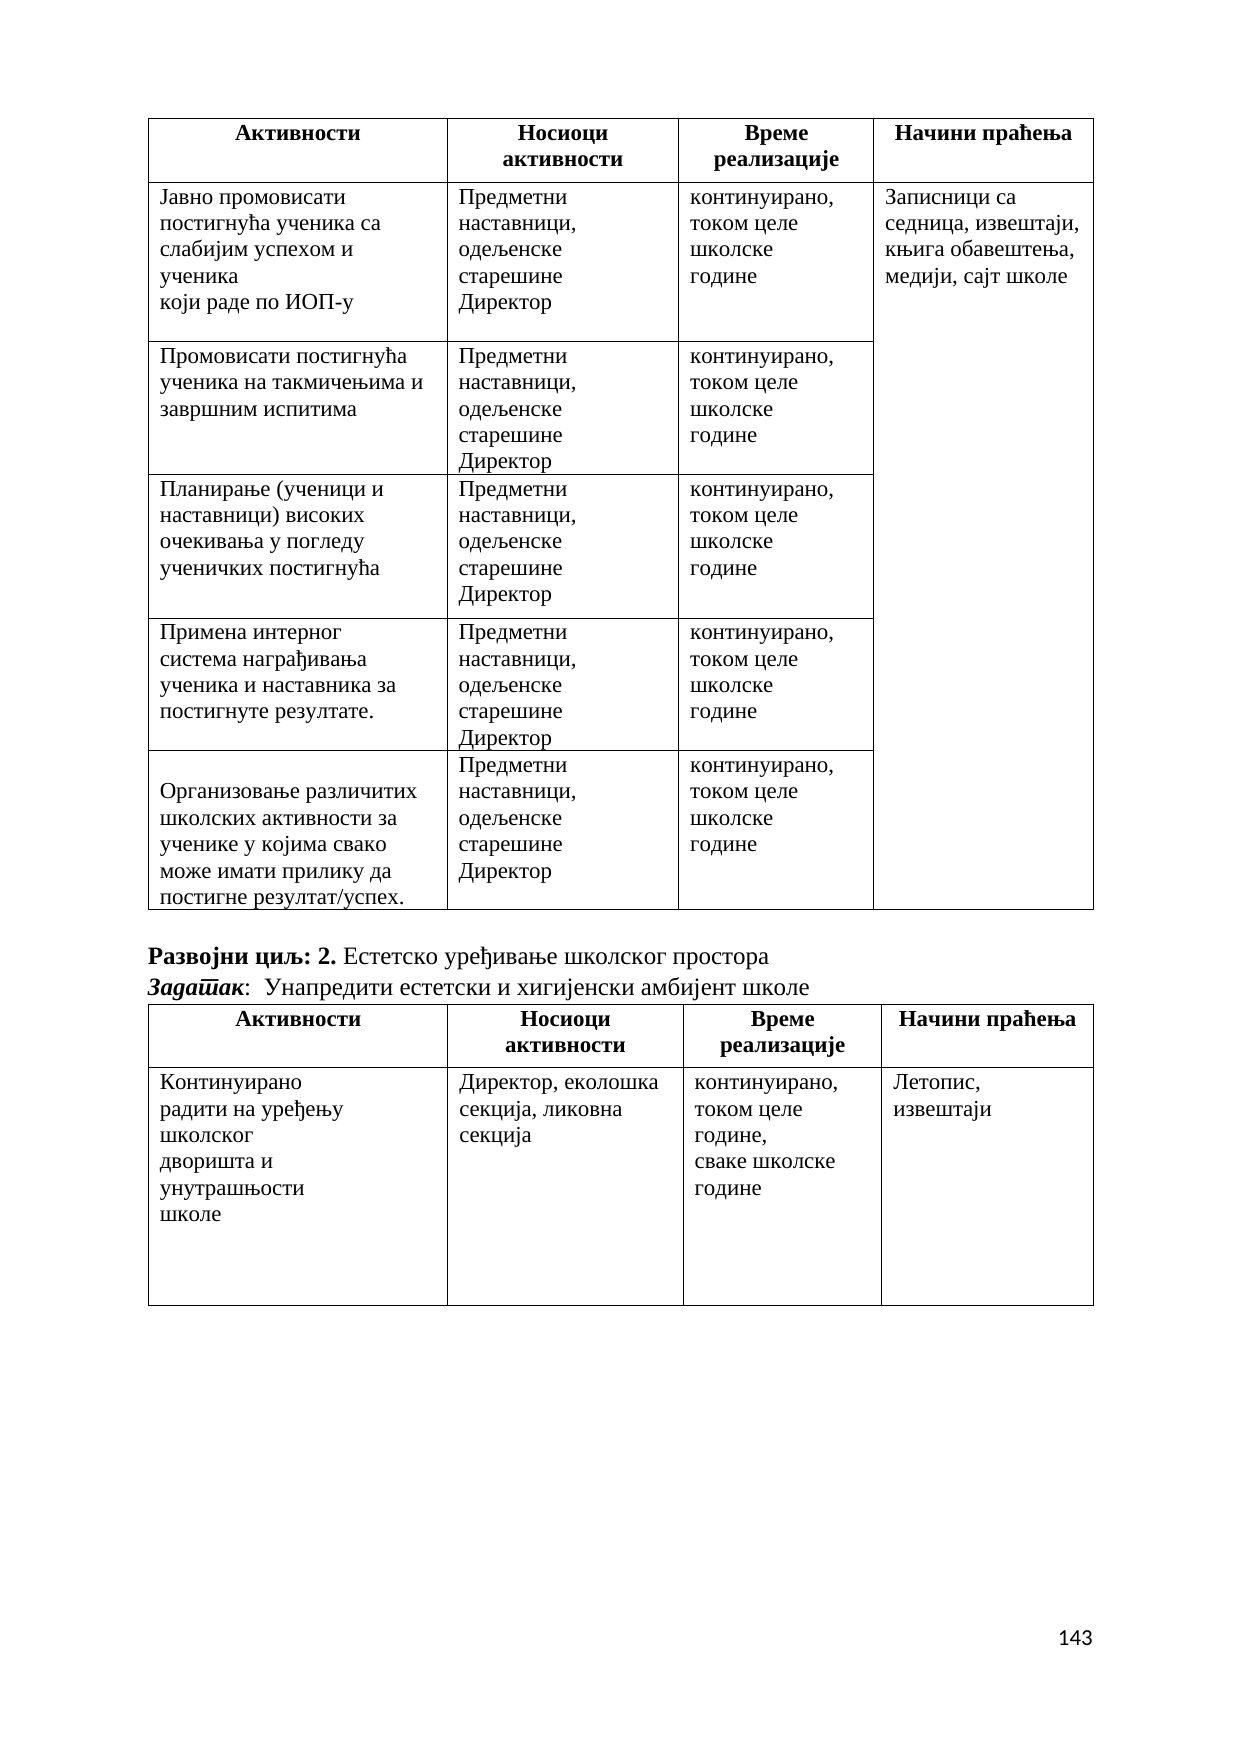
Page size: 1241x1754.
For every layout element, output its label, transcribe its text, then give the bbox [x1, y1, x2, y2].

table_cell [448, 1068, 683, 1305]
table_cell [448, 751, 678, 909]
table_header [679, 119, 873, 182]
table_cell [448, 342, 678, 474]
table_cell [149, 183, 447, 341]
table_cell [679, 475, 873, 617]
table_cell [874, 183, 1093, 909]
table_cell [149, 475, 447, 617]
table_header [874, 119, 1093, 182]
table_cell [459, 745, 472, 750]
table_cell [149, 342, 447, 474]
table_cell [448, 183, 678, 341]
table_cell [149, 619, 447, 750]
text Развојни циљ: 2. Естетско уређивање школског простора [148, 941, 1092, 970]
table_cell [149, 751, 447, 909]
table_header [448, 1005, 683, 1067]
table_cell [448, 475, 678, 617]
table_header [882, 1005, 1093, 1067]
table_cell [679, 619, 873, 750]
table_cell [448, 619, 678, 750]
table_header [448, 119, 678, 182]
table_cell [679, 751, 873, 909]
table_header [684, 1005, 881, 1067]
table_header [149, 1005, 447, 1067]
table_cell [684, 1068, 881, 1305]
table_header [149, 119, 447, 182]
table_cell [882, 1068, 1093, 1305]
text Задатак: Унапредити естетски и хигијенски амбијент школе [148, 972, 1092, 1001]
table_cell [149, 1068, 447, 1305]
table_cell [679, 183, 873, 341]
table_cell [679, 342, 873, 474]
